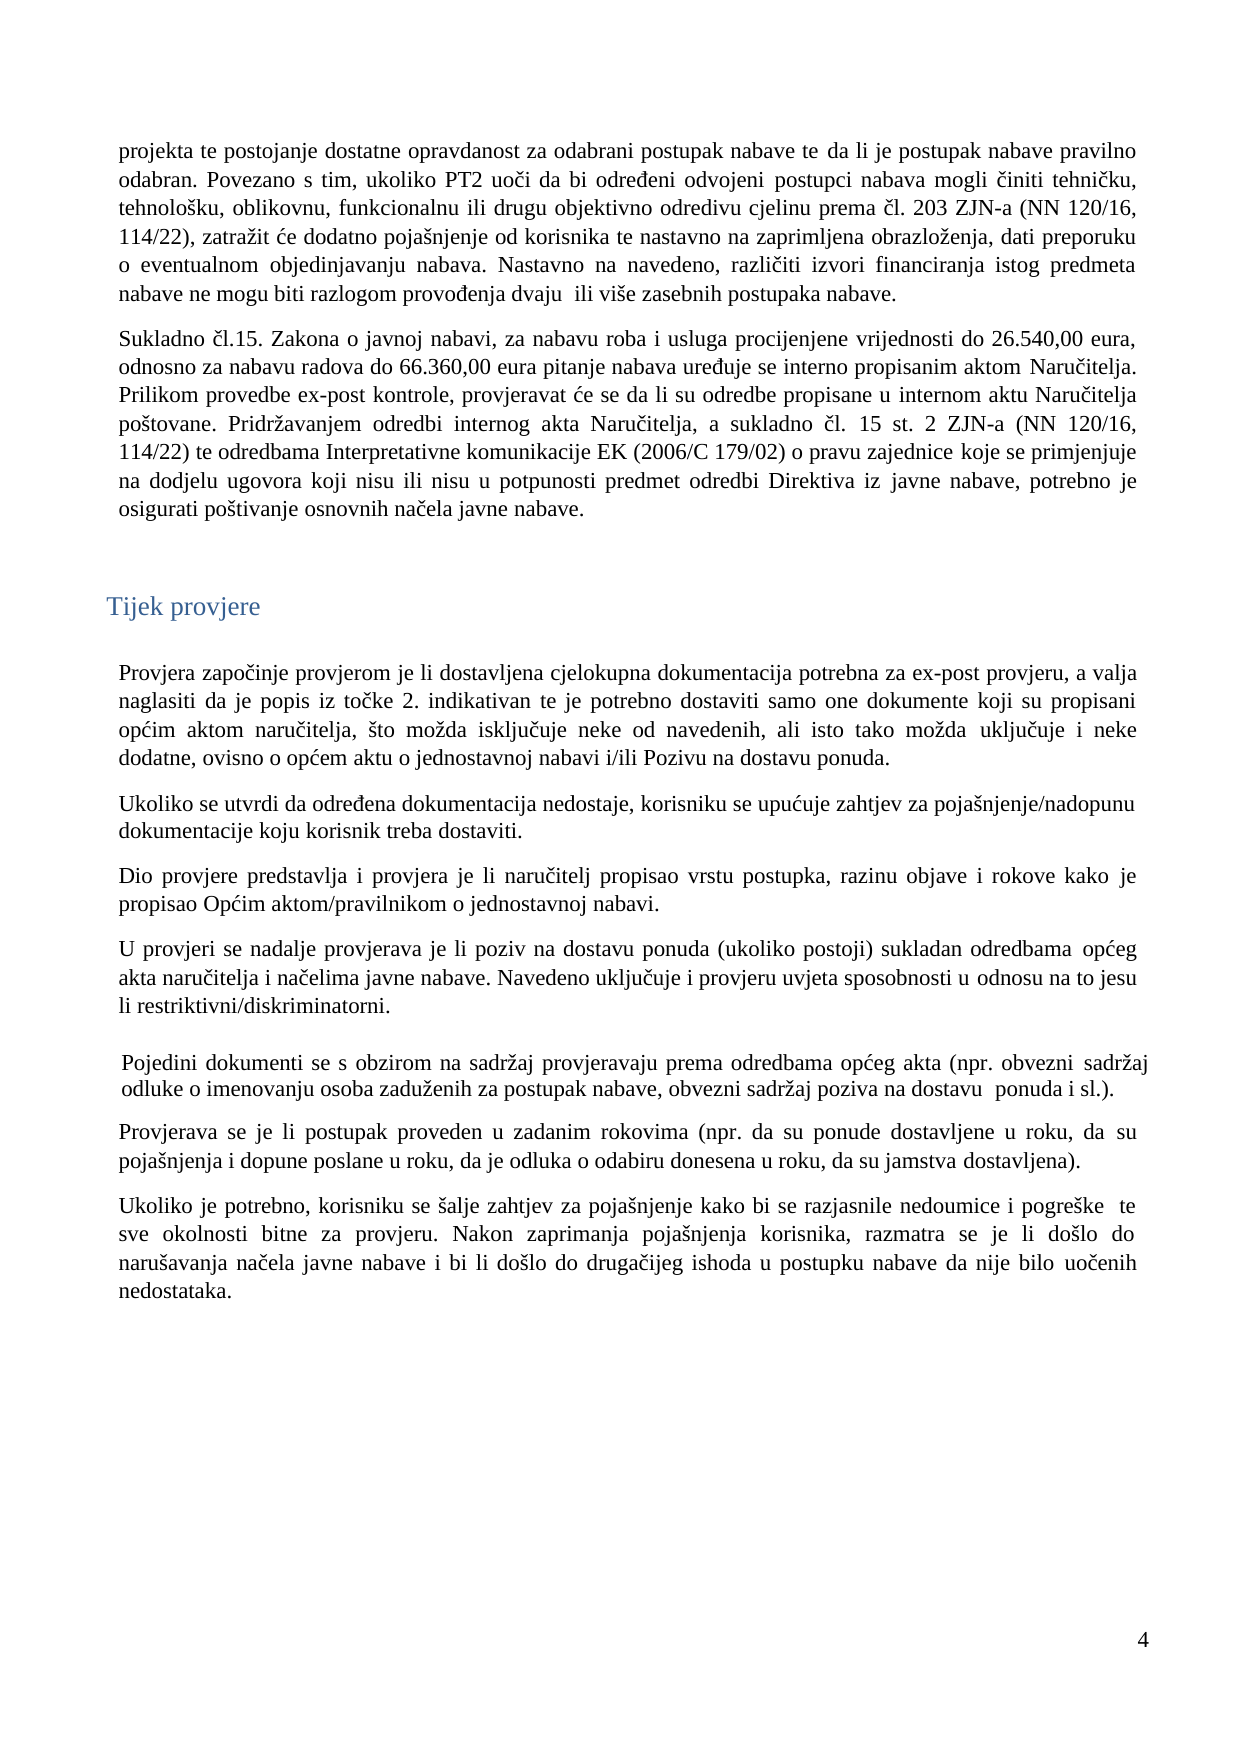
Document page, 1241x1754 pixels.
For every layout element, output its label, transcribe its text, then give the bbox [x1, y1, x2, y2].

subtitle Tijek provjere [106, 589, 1148, 621]
text Ukoliko se utvrdi da određena dokumentacija nedostaje, korisniku se upućuje zahtjev za pojašnjenje/nadopunu dokumentacije koju korisnik treba dostaviti. [118, 789, 1137, 843]
text Provjerava se je li postupak proveden u zadanim rokovima (npr. da su ponude dostavljene u roku, da su pojašnjenja i dopune poslane u roku, da je odluka o odabiru donesena u roku, da su jamstva dostavljena). [118, 1118, 1137, 1173]
text Provjera započinje provjerom je li dostavljena cjelokupna dokumentacija potrebna za ex-post provjeru, a valja naglasiti da je popis iz točke 2. indikativan te je potrebno dostaviti samo one dokumente koji su propisani općim aktom naručitelja, što možda isključuje neke od navedenih, ali isto tako možda uključuje i neke dodatne, ovisno o općem aktu o jednostavnoj nabavi i/ili Pozivu na dostavu ponuda. [118, 659, 1137, 771]
text Pojedini dokumenti se s obzirom na sadržaj provjeravaju prema odredbama općeg akta (npr. obvezni sadržaj odluke o imenovanju osoba zaduženih za postupak nabave, obvezni sadržaj poziva na dostavu ponuda i sl.). [121, 1049, 1148, 1102]
text Dio provjere predstavlja i provjera je li naručitelj propisao vrstu postupka, razinu objave i rokove kako je propisao Općim aktom/pravilnikom o jednostavnoj nabavi. [118, 862, 1137, 917]
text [118, 137, 1137, 306]
text Sukladno čl.15. Zakona o javnoj nabavi, za nabavu roba i usluga procijenjene vrijednosti do 26.540,00 eura, odnosno za nabavu radova do 66.360,00 eura pitanje nabava uređuje se interno propisanim aktom Naručitelja. Prilikom provedbe ex-post kontrole, provjeravat će se da li su odredbe propisane u internom aktu Naručitelja poštovane. Pridržavanjem odredbi internog akta Naručitelja, a sukladno čl. 15 st. 2 ZJN-a (NN 120/16, 114/22) te odredbama Interpretativne komunikacije EK (2006/C 179/02) o pravu zajednice koje se primjenjuje na dodjelu ugovora koji nisu ili nisu u potpunosti predmet odredbi Direktiva iz javne nabave, potrebno je osigurati poštivanje osnovnih načela javne nabave. [118, 324, 1137, 522]
text Ukoliko je potrebno, korisniku se šalje zahtjev za pojašnjenje kako bi se razjasnile nedoumice i pogreške te sve okolnosti bitne za provjeru. Nakon zaprimanja pojašnjenja korisnika, razmatra se je li došlo do narušavanja načela javne nabave i bi li došlo do drugačijeg ishoda u postupku nabave da nije bilo uočenih nedostataka. [118, 1192, 1137, 1304]
text U provjeri se nadalje provjerava je li poziv na dostavu ponuda (ukoliko postoji) sukladan odredbama općeg akta naručitelja i načelima javne nabave. Navedeno uključuje i provjeru uvjeta sposobnosti u odnosu na to jesu li restriktivni/diskriminatorni. [118, 935, 1137, 1019]
